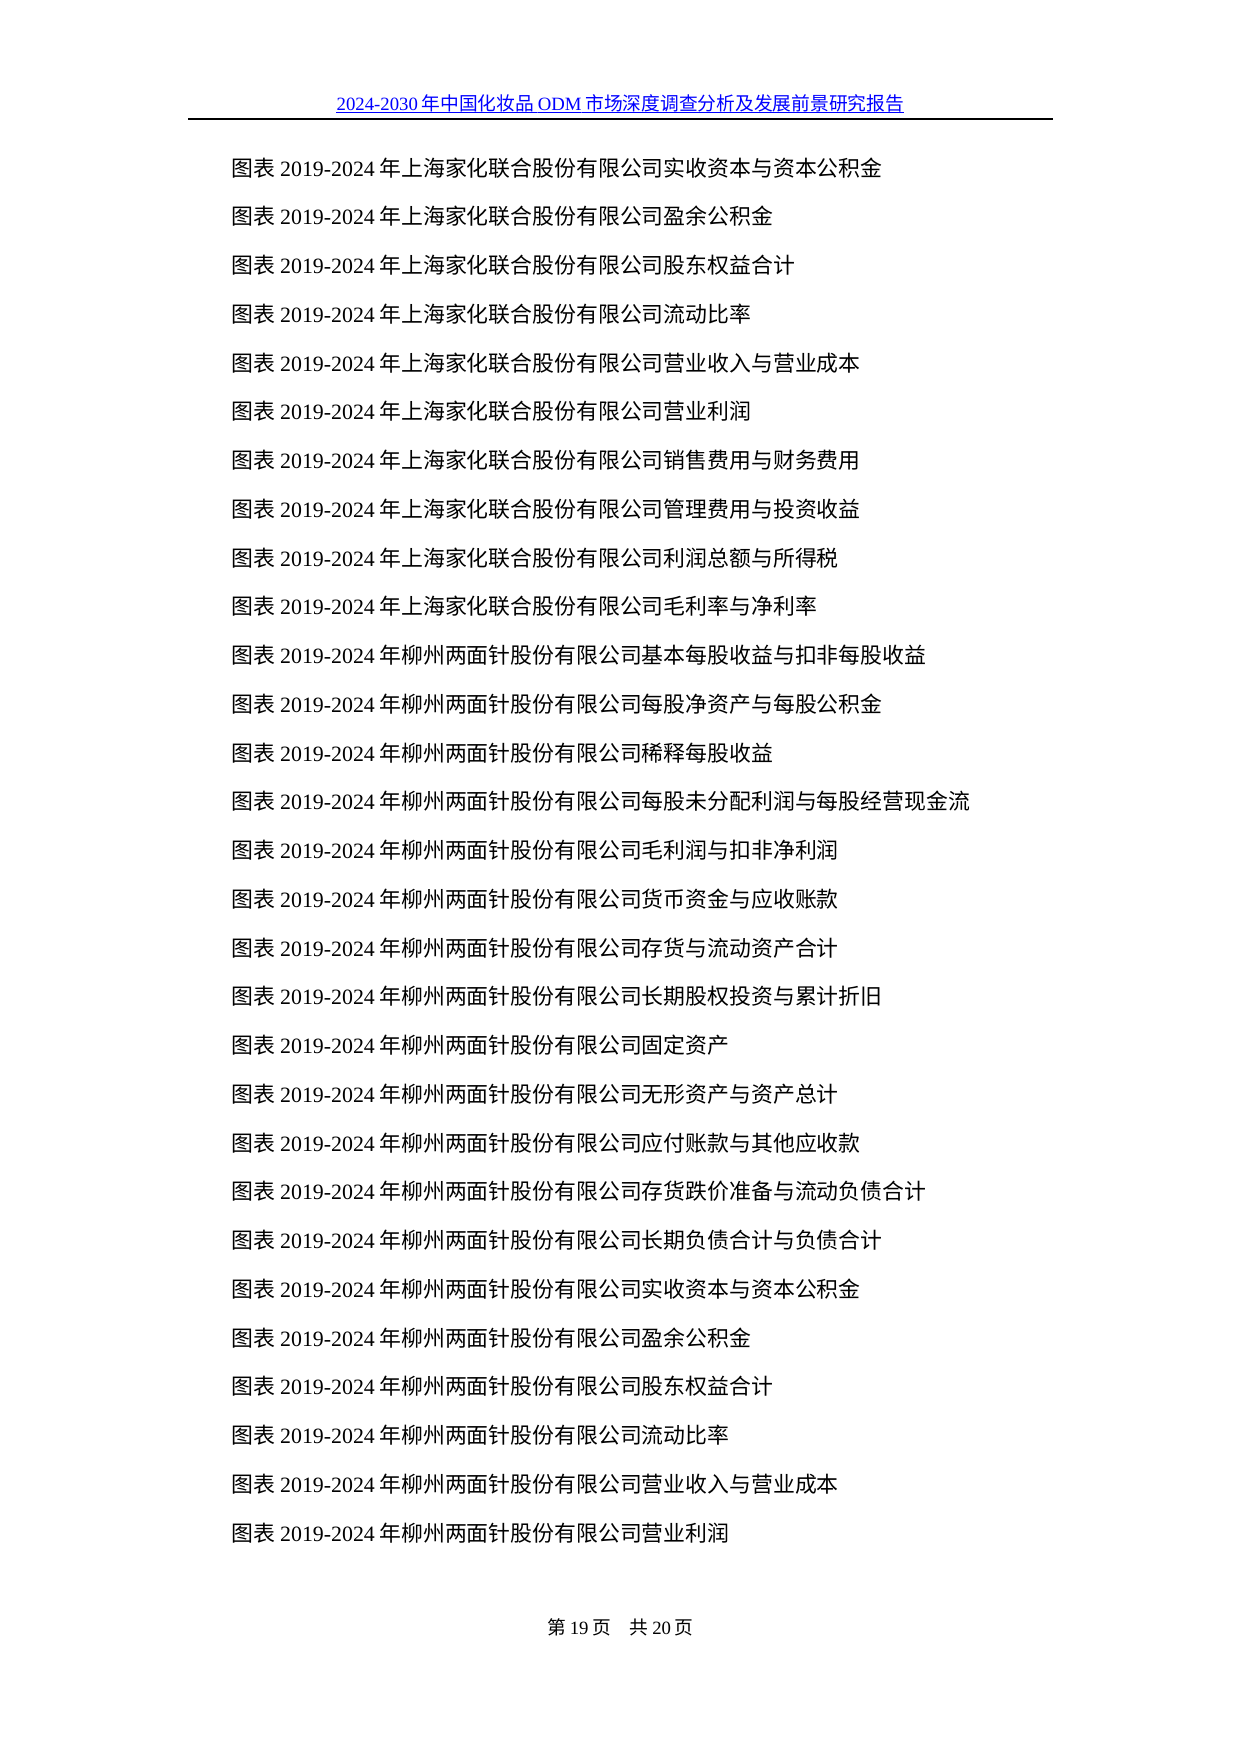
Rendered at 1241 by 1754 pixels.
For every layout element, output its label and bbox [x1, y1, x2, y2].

text [187, 150, 1053, 1548]
